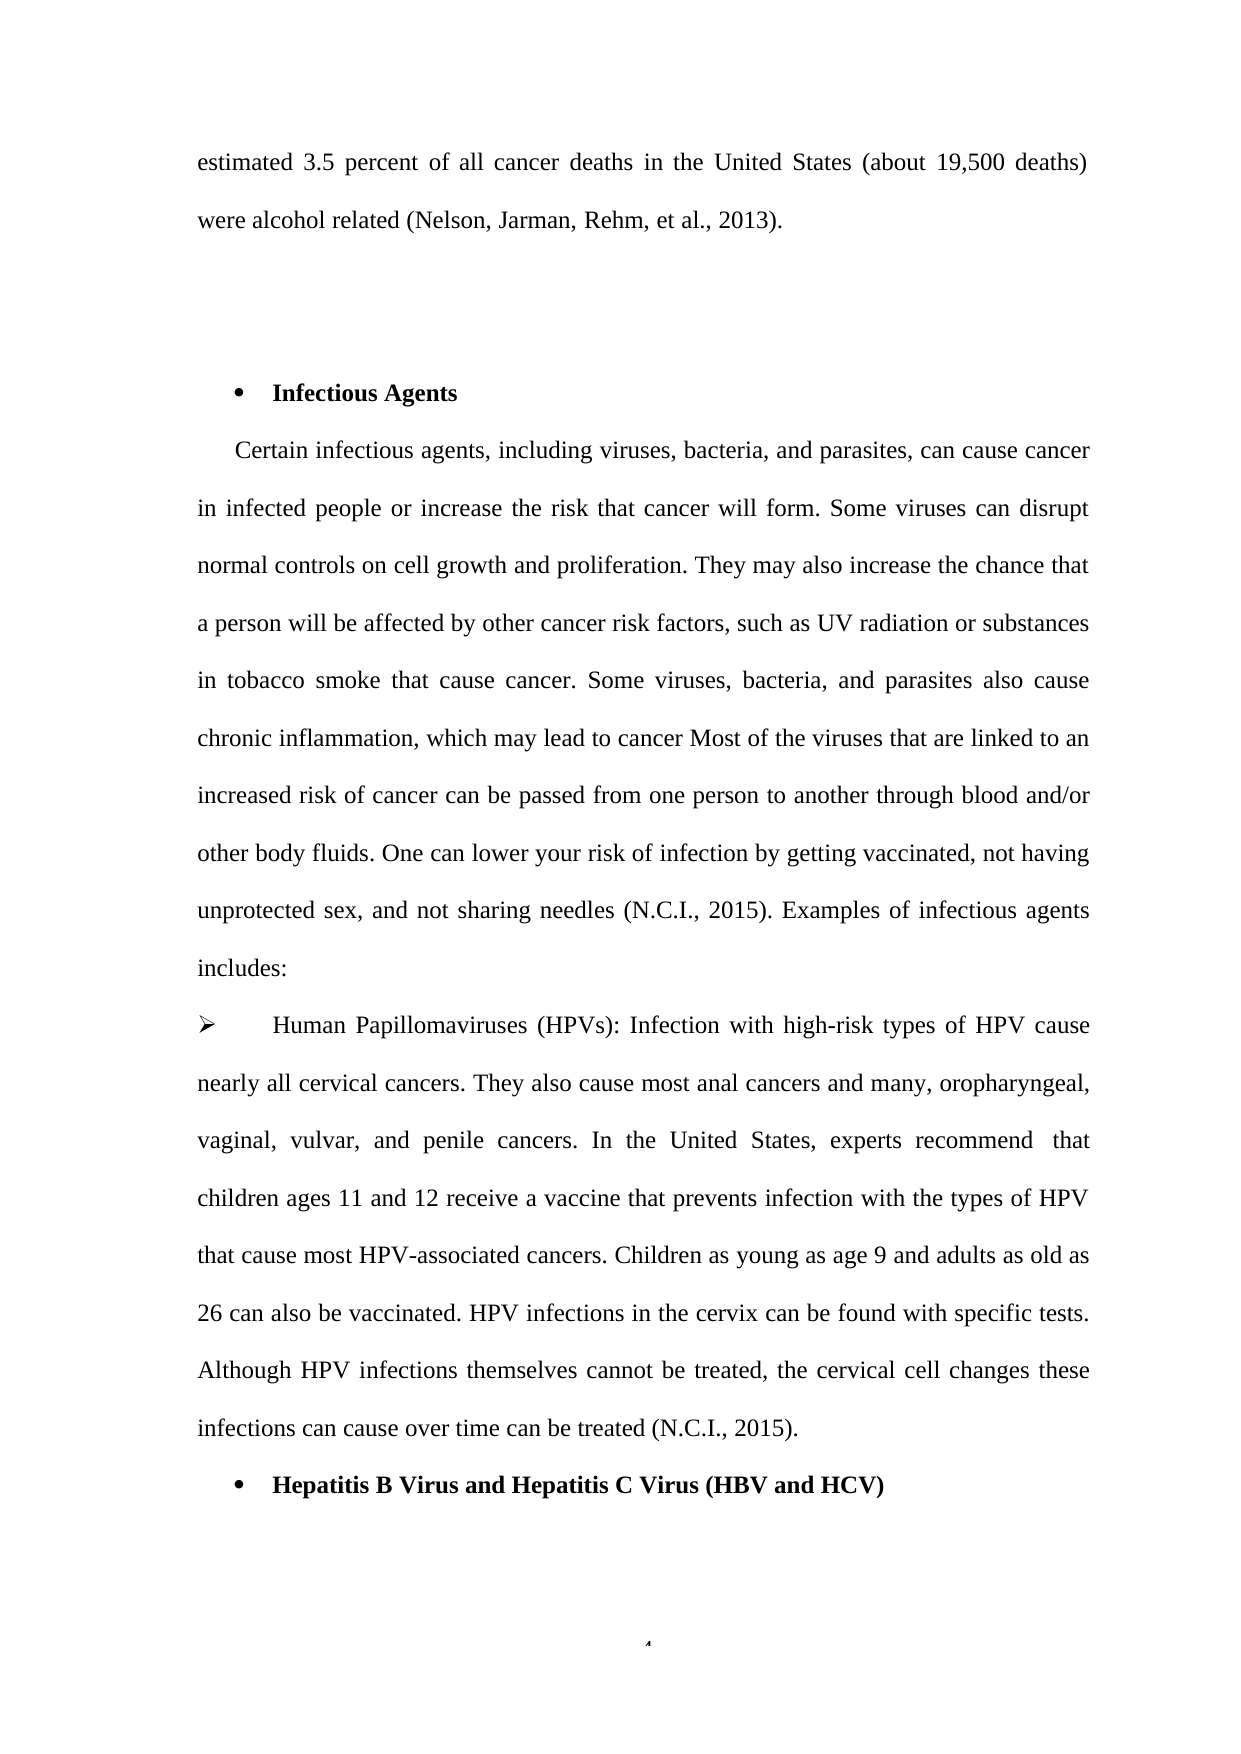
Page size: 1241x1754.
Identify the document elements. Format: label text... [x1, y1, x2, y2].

subtitle Hepatitis B Virus and Hepatitis C Virus (HBV and HCV) [234, 1471, 1215, 1499]
text estimated 3.5 percent of all cancer deaths in the United States (about 19,500 deaths) were alcohol related (Nelson, Jarman, Rehm, et al., 2013). [197, 147, 1092, 233]
list Human Papillomaviruses (HPVs): Infection with high-risk types of HPV cause nearly all cervical cancers. They also cause most anal cancers and many, oropharyngeal, vaginal, vulvar, and penile cancers. In the United States, experts recommend that children ages 11 and 12 receive a vaccine that prevents infection with the types of HPV that cause most HPV-associated cancers. Children as young as age 9 and adults as old as 26 can also be vaccinated. HPV infections in the cervix can be found with specific tests. Although HPV infections themselves cannot be treated, the cervical cell changes these infections can cause over time can be treated (N.C.I., 2015). [197, 1010, 1091, 1441]
subtitle Infectious Agents [234, 378, 1215, 407]
text Certain infectious agents, including viruses, bacteria, and parasites, can cause cancer in infected people or increase the risk that cancer will form. Some viruses can disrupt normal controls on cell growth and proliferation. They may also increase the chance that a person will be affected by other cancer risk factors, such as UV radiation or substances in tobacco smoke that cause cancer. Some viruses, bacteria, and parasites also cause chronic inflammation, which may lead to cancer Most of the viruses that are linked to an increased risk of cancer can be passed from one person to another through blood and/or other body fluids. One can lower your risk of infection by getting vaccinated, not having unprotected sex, and not sharing needles (N.C.I., 2015). Examples of infectious agents includes: [197, 435, 1091, 981]
